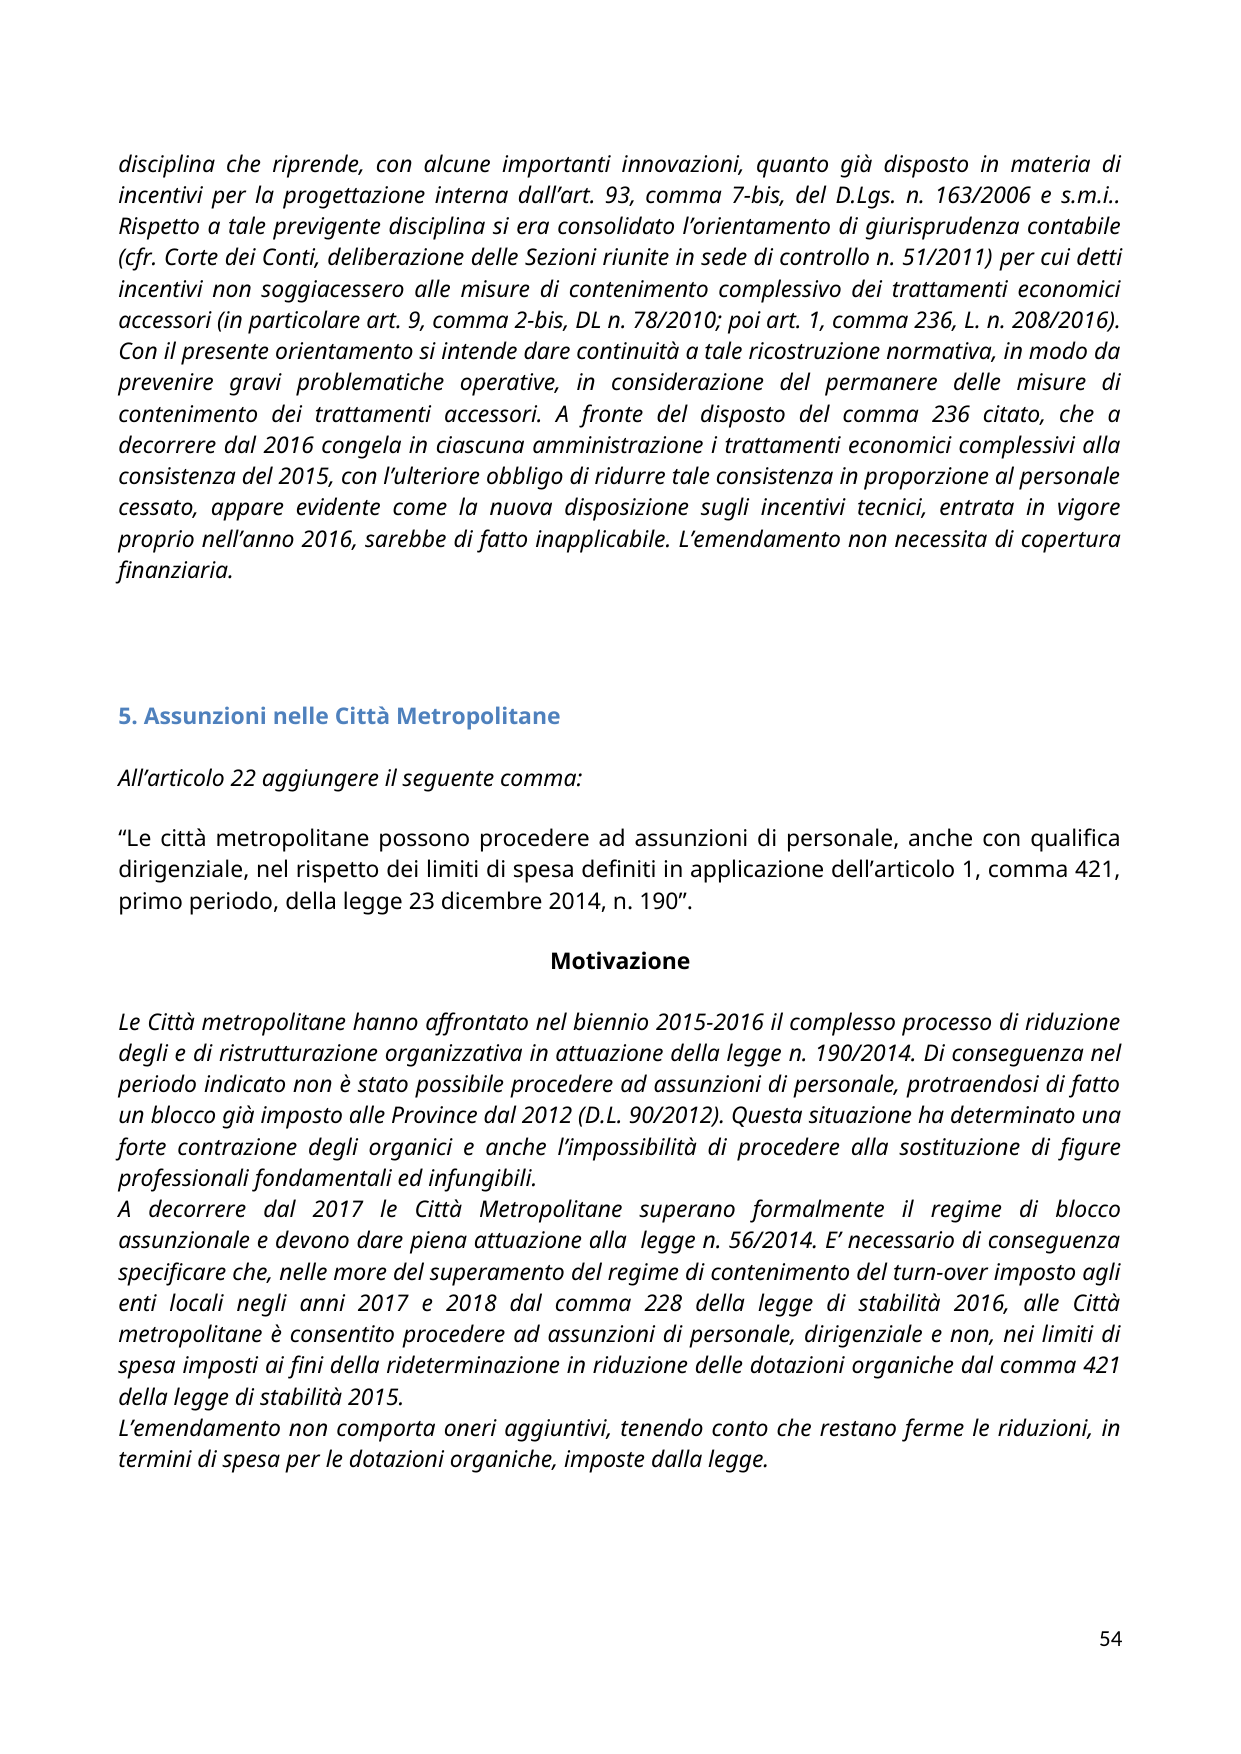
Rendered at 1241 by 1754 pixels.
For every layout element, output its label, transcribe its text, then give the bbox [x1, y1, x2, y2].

text All’articolo 22 aggiungere il seguente comma: [118, 762, 1122, 793]
text Le Città metropolitane hanno affrontato nel biennio 2015-2016 il complesso processo di riduzione degli e di ristrutturazione organizzativa in attuazione della legge n. 190/2014. Di conseguenza nel periodo indicato non è stato possibile procedere ad assunzioni di personale, protraendosi di fatto un blocco già imposto alle Province dal 2012 (D.L. 90/2012). Questa situazione ha determinato una forte contrazione degli organici e anche l’impossibilità di procedere alla sostituzione di figure professionali fondamentali ed infungibili. [118, 1005, 1122, 1193]
text “Le città metropolitane possono procedere ad assunzioni di personale, anche con qualifica dirigenziale, nel rispetto dei limiti di spesa definiti in applicazione dell’articolo 1, comma 421, primo periodo, della legge 23 dicembre 2014, n. 190”. [118, 822, 1122, 916]
text A decorrere dal 2017 le Città Metropolitane superano formalmente il regime di blocco assunzionale e devono dare piena attuazione alla legge n. 56/2014. E’ necessario di conseguenza specificare che, nelle more del superamento del regime di contenimento del turn-over imposto agli enti locali negli anni 2017 e 2018 dal comma 228 della legge di stabilità 2016, alle Città metropolitane è consentito procedere ad assunzioni di personale, dirigenziale e non, nei limiti di spesa imposti ai fini della rideterminazione in riduzione delle dotazioni organiche dal comma 421 della legge di stabilità 2015. [118, 1193, 1122, 1412]
subtitle 5. Assunzioni nelle Città Metropolitane [118, 700, 1122, 731]
text Motivazione [118, 945, 1122, 976]
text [118, 148, 1122, 585]
text L’emendamento non comporta oneri aggiuntivi, tenendo conto che restano ferme le riduzioni, in termini di spesa per le dotazioni organiche, imposte dalla legge. [118, 1412, 1122, 1474]
